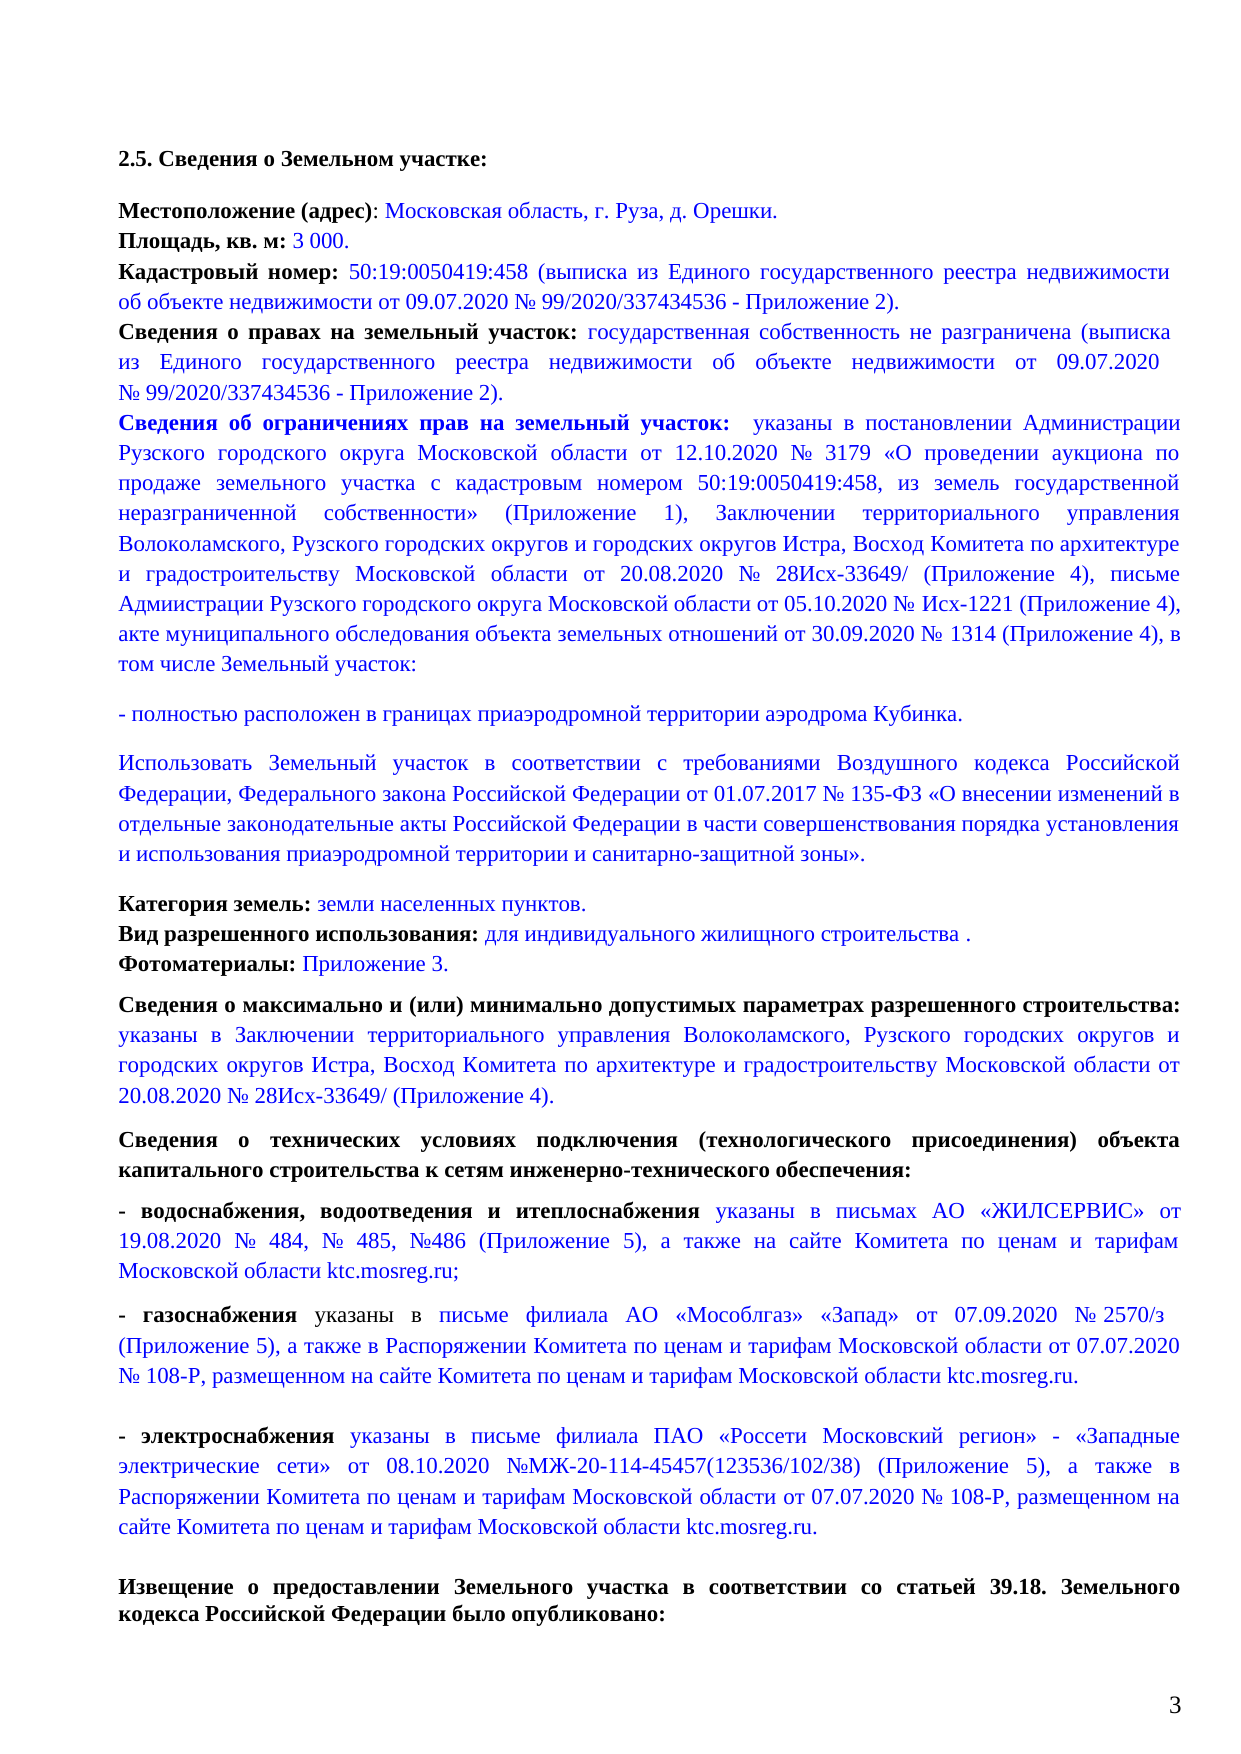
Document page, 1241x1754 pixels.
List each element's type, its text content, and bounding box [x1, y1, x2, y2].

text - полностью расположен в границах приаэродромной территории аэродрома Кубинка. [118, 700, 1181, 726]
text Местоположение (адрес): Московская область, г. Руза, д. Орешки. [118, 197, 1181, 224]
text Вид разрешенного использования: для индивидуального жилищного строительства . [118, 920, 1181, 946]
text Сведения о технических условиях подключения (технологического присоединения) объекта капитального строительства к сетям инженерно-технического обеспечения: [118, 1126, 1181, 1182]
text - водоснабжения, водоотведения и итеплоснабжения указаны в письмах АО «ЖИЛСЕРВИС» от 19.08.2020 № 484, № 485, №486 (Приложение 5), а также на сайте Комитета по ценам и тарифам Московской области ktc.mosreg.ru; [118, 1197, 1181, 1284]
text Площадь, кв. м: 3 000. [118, 228, 1181, 254]
text Кадастровый номер: 50:19:0050419:458 (выписка из Единого государственного реестра недвижимости об объекте недвижимости от 09.07.2020 № 99/2020/337434536 - Приложение 2). [118, 258, 1181, 314]
text - электроснабжения указаны в письме филиала ПАО «Россети Московский регион» - «Западные электрические сети» от 08.10.2020 №МЖ-20-114-45457(123536/102/38) (Приложение 5), а также в Распоряжении Комитета по ценам и тарифам Московской области от 07.07.2020 № 108-Р, размещенном на сайте Комитета по ценам и тарифам Московской области ktc.mosreg.ru. [118, 1422, 1181, 1539]
text Сведения о правах на земельный участок: государственная собственность не разграничена (выписка из Единого государственного реестра недвижимости об объекте недвижимости от 09.07.2020 № 99/2020/337434536 - Приложение 2). [118, 318, 1181, 405]
text Фотоматериалы: Приложение 3. [118, 950, 1181, 976]
text 2.5. Сведения о Земельном участке: [118, 145, 1181, 172]
text Извещение о предоставлении Земельного участка в соответствии со статьей 39.18. Земельного кодекса Российской Федерации было опубликовано: [118, 1573, 1181, 1626]
text Сведения о максимально и (или) минимально допустимых параметрах разрешенного строительства: указаны в Заключении территориального управления Волоколамского, Рузского городских округов и городских округов Истра, Восход Комитета по архитектуре и градостроительству Московской области от 20.08.2020 № 28Исх-33649/ (Приложение 4). [118, 991, 1181, 1108]
text Сведения об ограничениях прав на земельный участок: указаны в постановлении Администрации Рузского городского округа Московской области от 12.10.2020 № 3179 «О проведении аукциона по продаже земельного участка с кадастровым номером 50:19:0050419:458, из земель государственной неразграниченной собственности» (Приложение 1), Заключении территориального управления Волоколамского, Рузского городских округов и городских округов Истра, Восход Комитета по архитектуре и градостроительству Московской области от 20.08.2020 № 28Исх-33649/ (Приложение 4), письме Адмиистрации Рузского городского округа Московской области от 05.10.2020 № Исх-1221 (Приложение 4), акте муниципального обследования объекта земельных отношений от 30.09.2020 № 1314 (Приложение 4), в том числе Земельный участок: [118, 409, 1181, 677]
text - газоснабжения указаны в письме филиала АО «Мособлгаз» «Запад» от 07.09.2020 № 2570/з (Приложение 5), а также в Распоряжении Комитета по ценам и тарифам Московской области от 07.07.2020 № 108-Р, размещенном на сайте Комитета по ценам и тарифам Московской области ktc.mosreg.ru. [118, 1301, 1181, 1388]
text Использовать Земельный участок в соответствии с требованиями Воздушного кодекса Российской Федерации, Федерального закона Российской Федерации от 01.07.2017 № 135-ФЗ «О внесении изменений в отдельные законодательные акты Российской Федерации в части совершенствования порядка установления и использования приаэродромной территории и санитарно-защитной зоны». [118, 749, 1181, 866]
text Категория земель: земли населенных пунктов. [118, 889, 1181, 916]
